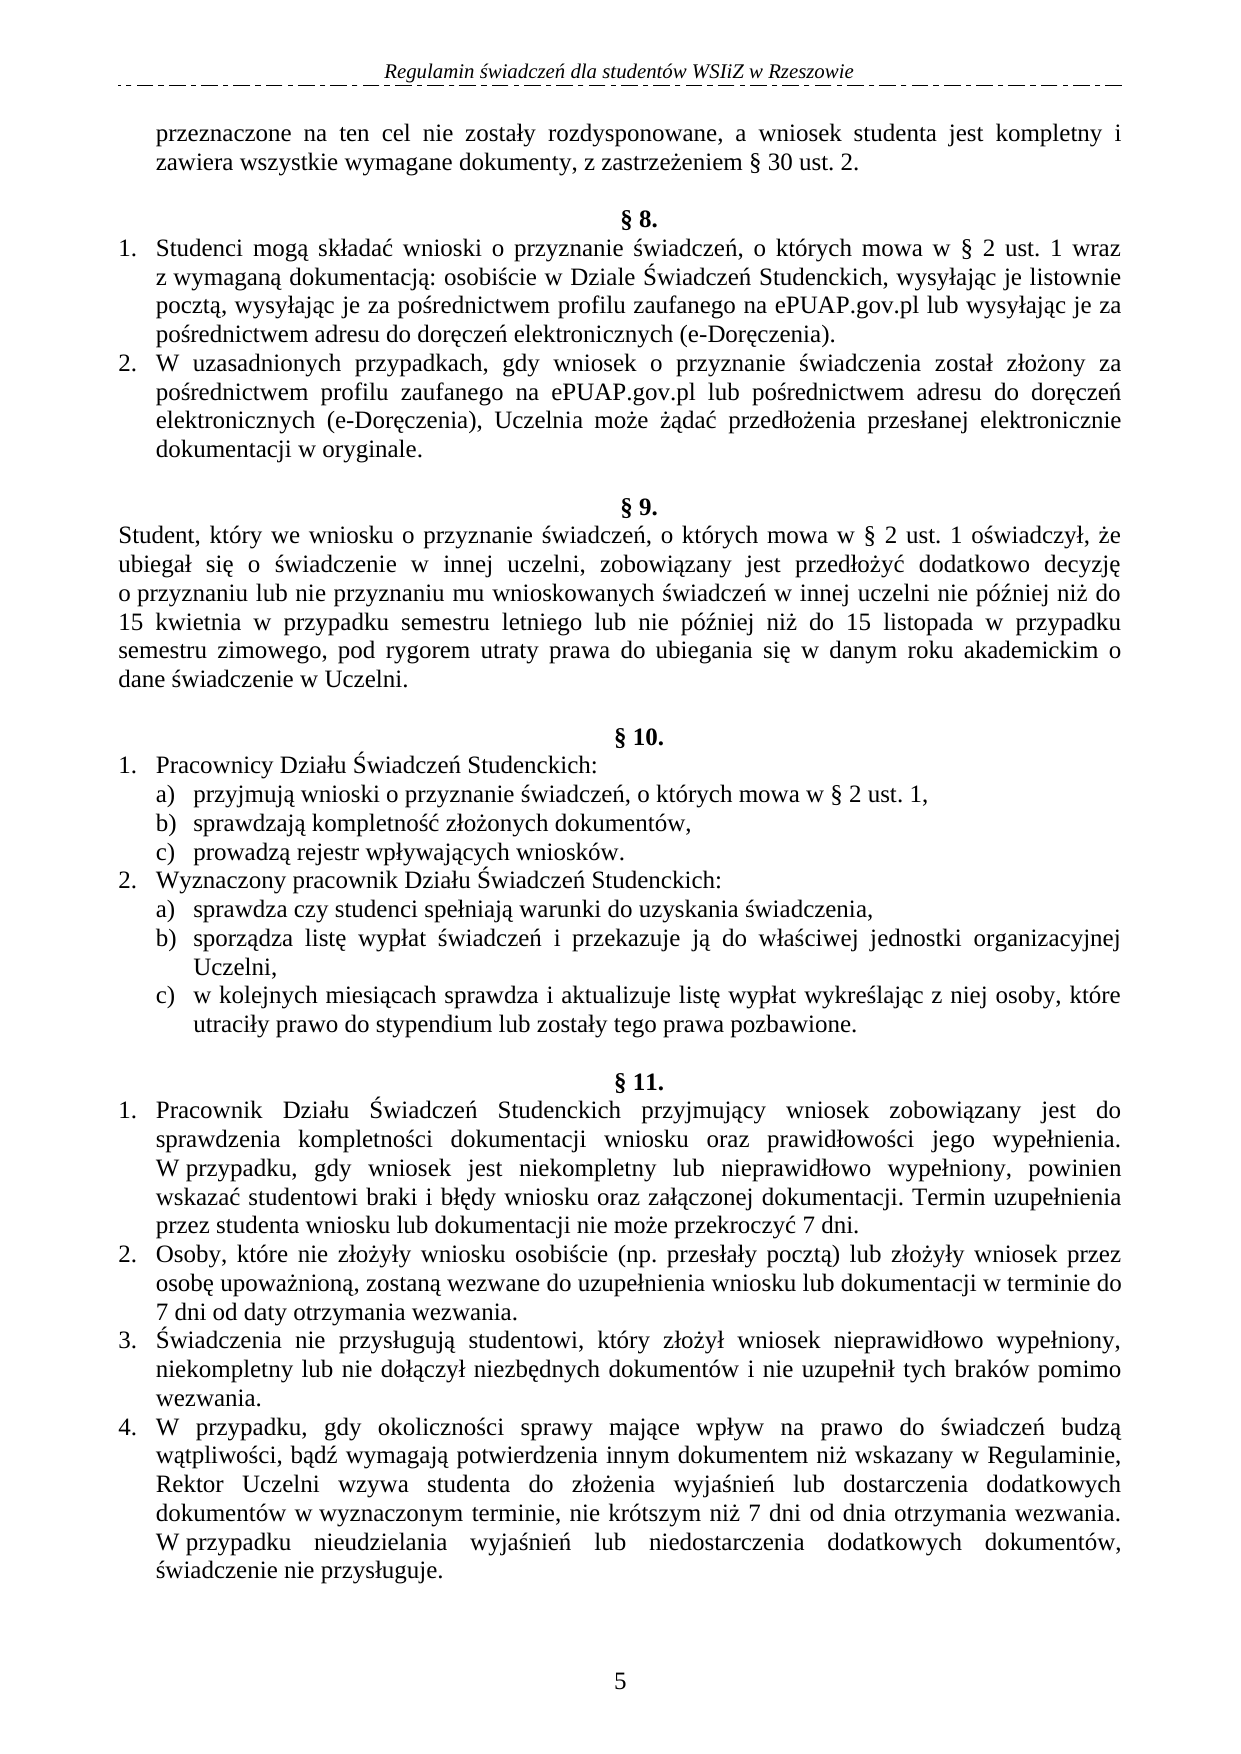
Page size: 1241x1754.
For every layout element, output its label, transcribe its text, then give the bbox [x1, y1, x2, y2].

text Student, który we wniosku o przyznanie świadczeń, o których mowa w § 2 ust. 1 oświadczył, że ubiegał się o świadczenie w innej uczelni, zobowiązany jest przedłożyć dodatkowo decyzję o przyznaniu lub nie przyznaniu mu wnioskowanych świadczeń w innej uczelni nie później niż do 15 kwietnia w przypadku semestru letniego lub nie później niż do 15 listopada w przypadku semestru zimowego, pod rygorem utraty prawa do ubiegania się w danym roku akademickim o dane świadczenie w Uczelni. [118, 521, 1122, 693]
list w kolejnych miesiącach sprawdza i aktualizuje listę wypłat wykreślając z niej osoby, które utraciły prawo do stypendium lub zostały tego prawa pozbawione. [156, 981, 1122, 1038]
list Pracownicy Działu Świadczeń Studenckich: [118, 751, 1122, 779]
list W przypadku, gdy okoliczności sprawy mające wpływ na prawo do świadczeń budzą wątpliwości, bądź wymagają potwierdzenia innym dokumentem niż wskazany w Regulaminie, Rektor Uczelni wzywa studenta do złożenia wyjaśnień lub dostarczenia dodatkowych dokumentów w wyznaczonym terminie, nie krótszym niż 7 dni od dnia otrzymania wezwania. W przypadku nieudzielania wyjaśnień lub niedostarczenia dodatkowych dokumentów, świadczenie nie przysługuje. [118, 1412, 1122, 1584]
list Wyznaczony pracownik Działu Świadczeń Studenckich: [118, 866, 1122, 894]
list sprawdzają kompletność złożonych dokumentów, [156, 808, 1122, 837]
text § 9. [156, 492, 1122, 521]
list Pracownik Działu Świadczeń Studenckich przyjmujący wniosek zobowiązany jest do sprawdzenia kompletności dokumentacji wniosku oraz prawidłowości jego wypełnienia. W przypadku, gdy wniosek jest niekompletny lub nieprawidłowo wypełniony, powinien wskazać studentowi braki i błędy wniosku oraz załączonej dokumentacji. Termin uzupełnienia przez studenta wniosku lub dokumentacji nie może przekroczyć 7 dni. [118, 1096, 1122, 1239]
list Świadczenia nie przysługują studentowi, który złożył wniosek nieprawidłowo wypełniony, niekompletny lub nie dołączył niezbędnych dokumentów i nie uzupełnił tych braków pomimo wezwania. [118, 1326, 1122, 1412]
list Studenci mogą składać wnioski o przyznanie świadczeń, o których mowa w § 2 ust. 1 wraz z wymaganą dokumentacją: osobiście w Dziale Świadczeń Studenckich, wysyłając je listownie pocztą, wysyłając je za pośrednictwem profilu zaufanego na ePUAP.gov.pl lub wysyłając je za pośrednictwem adresu do doręczeń elektronicznych (e-Doręczenia). [118, 233, 1122, 348]
text § 10. [156, 722, 1122, 751]
list sporządza listę wypłat świadczeń i przekazuje ją do właściwej jednostki organizacyjnej Uczelni, [156, 923, 1122, 981]
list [118, 118, 1122, 176]
text § 11. [156, 1067, 1122, 1096]
list sprawdza czy studenci spełniają warunki do uzyskania świadczenia, [156, 894, 1122, 923]
list Osoby, które nie złożyły wniosku osobiście (np. przesłały pocztą) lub złożyły wniosek przez osobę upoważnioną, zostaną wezwane do uzupełnienia wniosku lub dokumentacji w terminie do 7 dni od daty otrzymania wezwania. [118, 1239, 1122, 1326]
list W uzasadnionych przypadkach, gdy wniosek o przyznanie świadczenia został złożony za pośrednictwem profilu zaufanego na ePUAP.gov.pl lub pośrednictwem adresu do doręczeń elektronicznych (e-Doręczenia), Uczelnia może żądać przedłożenia przesłanej elektronicznie dokumentacji w oryginale. [118, 348, 1122, 463]
text § 8. [156, 204, 1122, 233]
list prowadzą rejestr wpływających wniosków. [156, 837, 1122, 866]
list przyjmują wnioski o przyznanie świadczeń, o których mowa w § 2 ust. 1, [156, 779, 1122, 808]
